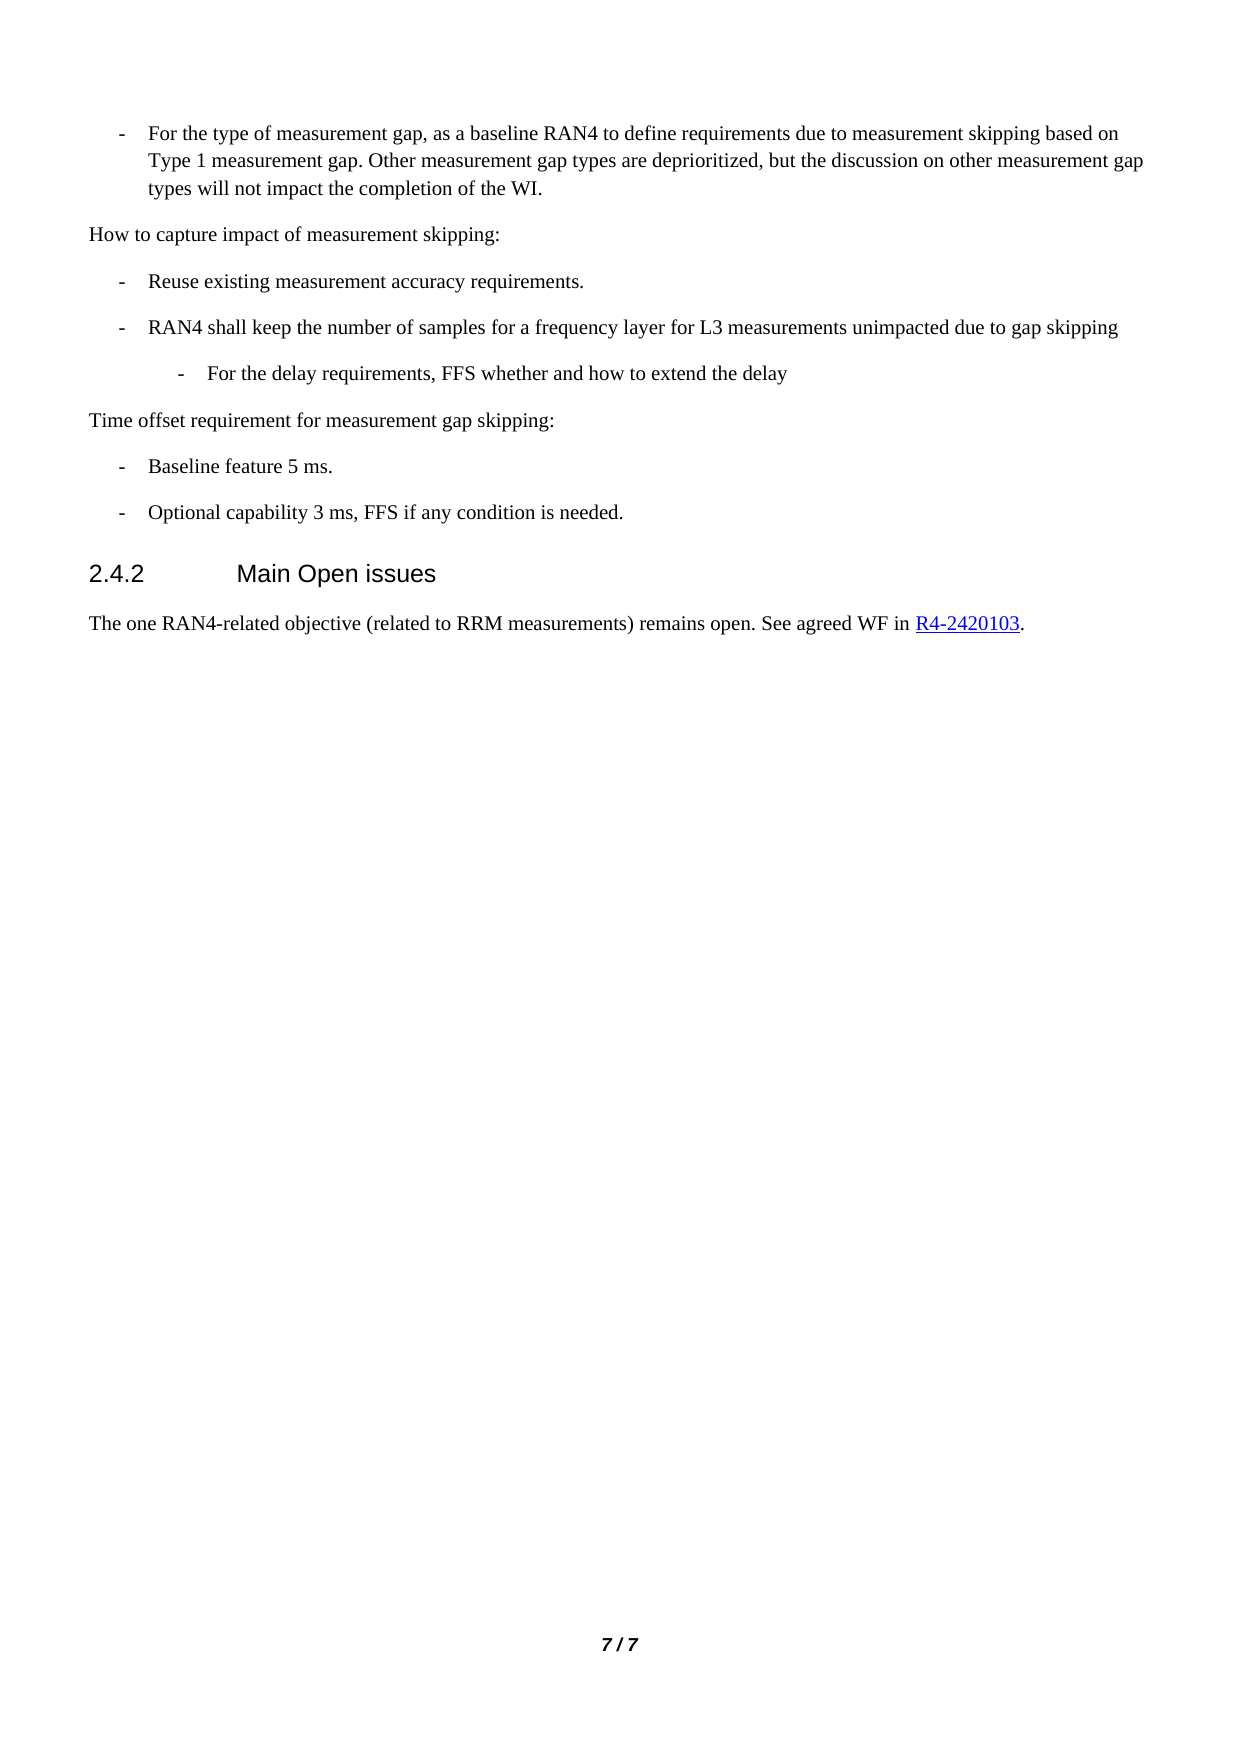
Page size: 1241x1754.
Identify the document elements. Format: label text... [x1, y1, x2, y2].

text - Reuse existing measurement accuracy requirements. [118, 268, 1152, 293]
text - For the type of measurement gap, as a baseline RAN4 to define requirements due to measurement skipping based on Type 1 measurement gap. Other measurement gap types are deprioritized, but the discussion on other measurement gap types will not impact the completion of the WI. [118, 121, 1152, 200]
text - For the delay requirements, FFS whether and how to extend the delay [177, 361, 1152, 385]
text - Baseline feature 5 ms. [118, 454, 1152, 478]
text - Optional capability 3 ms, FFS if any condition is needed. [118, 500, 1152, 524]
text Time offset requirement for measurement gap skipping: [89, 408, 1152, 432]
text How to capture impact of measurement skipping: [89, 222, 1152, 246]
text The one RAN4-related objective (related to RRM measurements) remains open. See agreed WF in R4-2420103. [89, 611, 1152, 635]
text - RAN4 shall keep the number of samples for a frequency layer for L3 measurements unimpacted due to gap skipping [118, 315, 1152, 339]
subtitle 2.4.2 Main Open issues [89, 559, 1152, 588]
